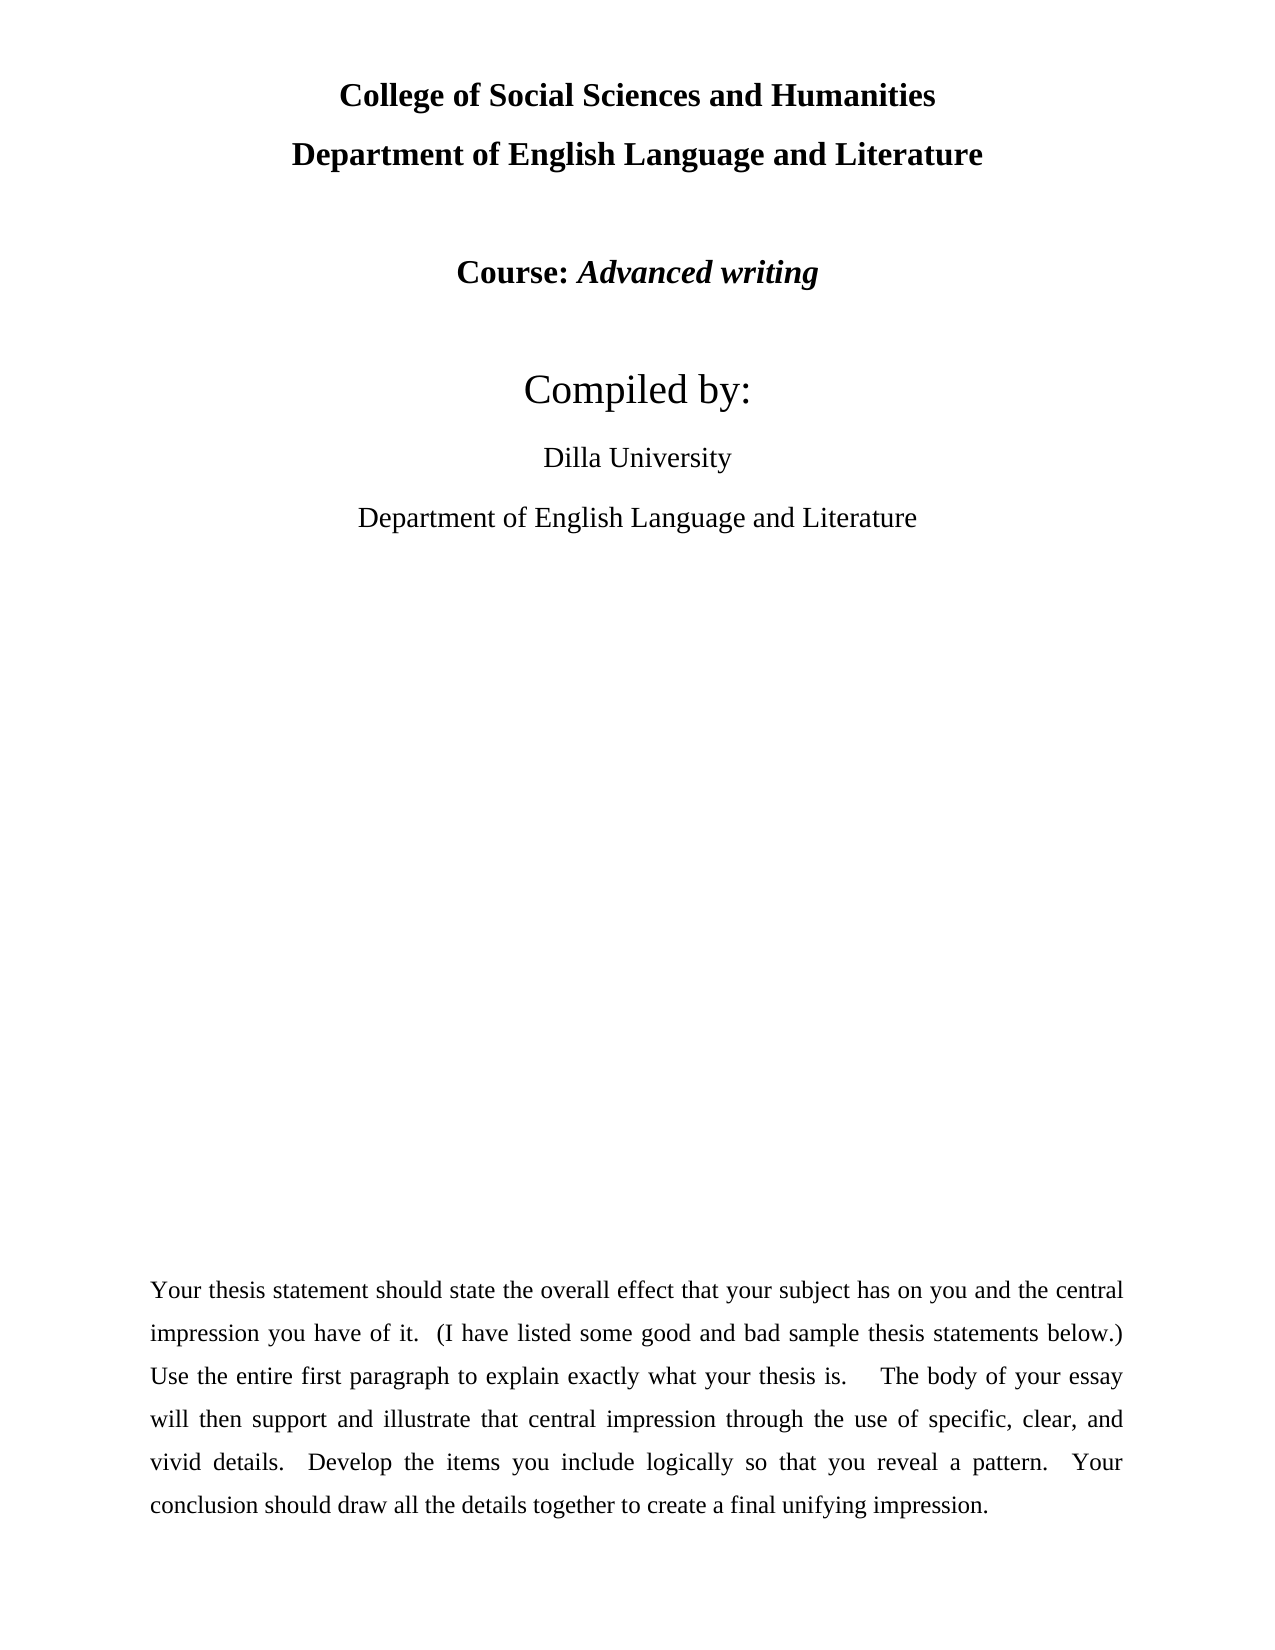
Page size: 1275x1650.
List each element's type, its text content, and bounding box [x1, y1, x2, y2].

text Your thesis statement should state the overall effect that your subject has on you and the central impression you have of it. (I have listed some good and bad sample thesis statements below.) Use the entire first paragraph to explain exactly what your thesis is. The body of your essay will then support and illustrate that central impression through the use of specific, clear, and vivid details. Develop the items you include logically so that you reveal a pattern. Your conclusion should draw all the details together to create a final unifying impression. [150, 1275, 1125, 1519]
